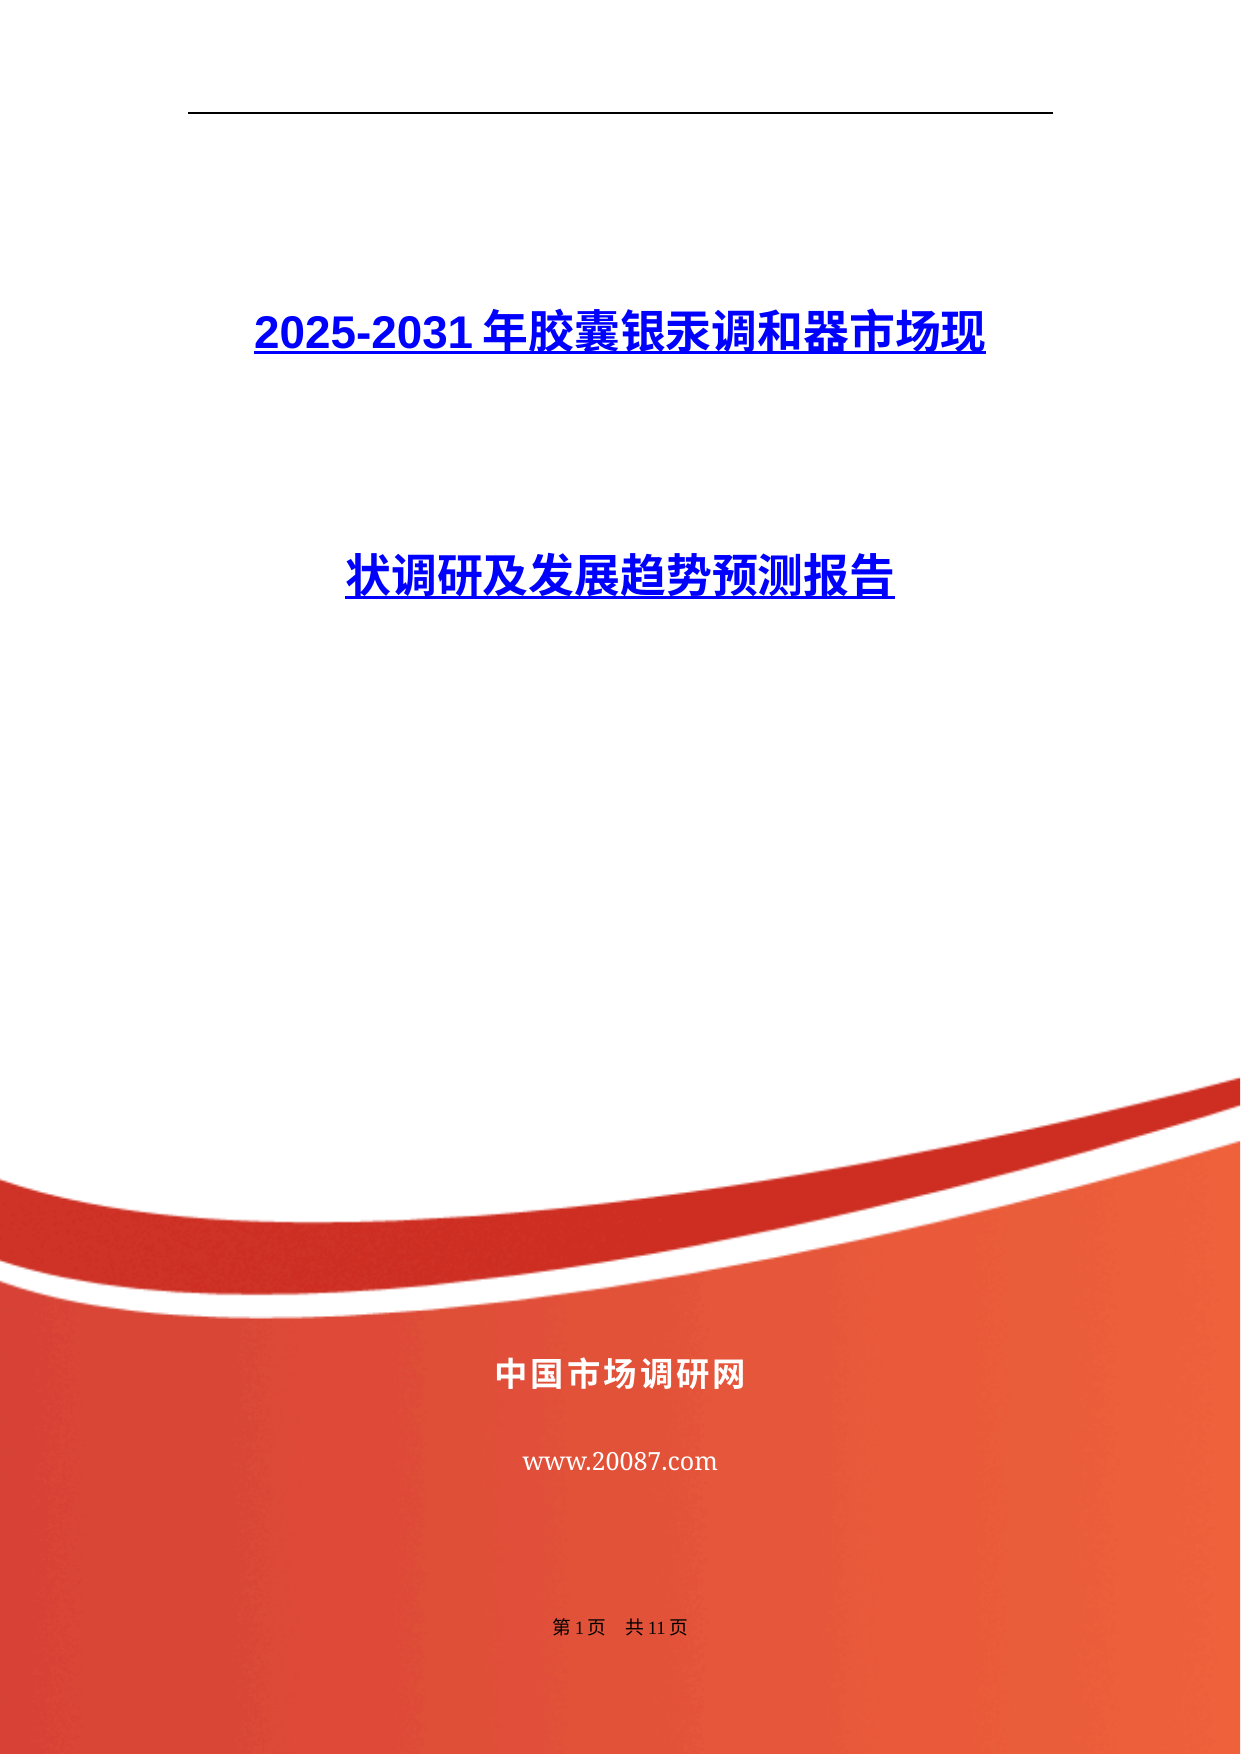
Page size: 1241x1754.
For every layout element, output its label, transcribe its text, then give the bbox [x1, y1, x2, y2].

text www.20087.com [187, 1428, 1053, 1493]
picture [0, 1006, 1241, 1754]
table_header 2025-2031年胶囊银汞调和器市场现状调研及发展趋势预测报告 [188, 207, 1053, 773]
subtitle 中国市场调研网 [187, 1339, 1053, 1404]
